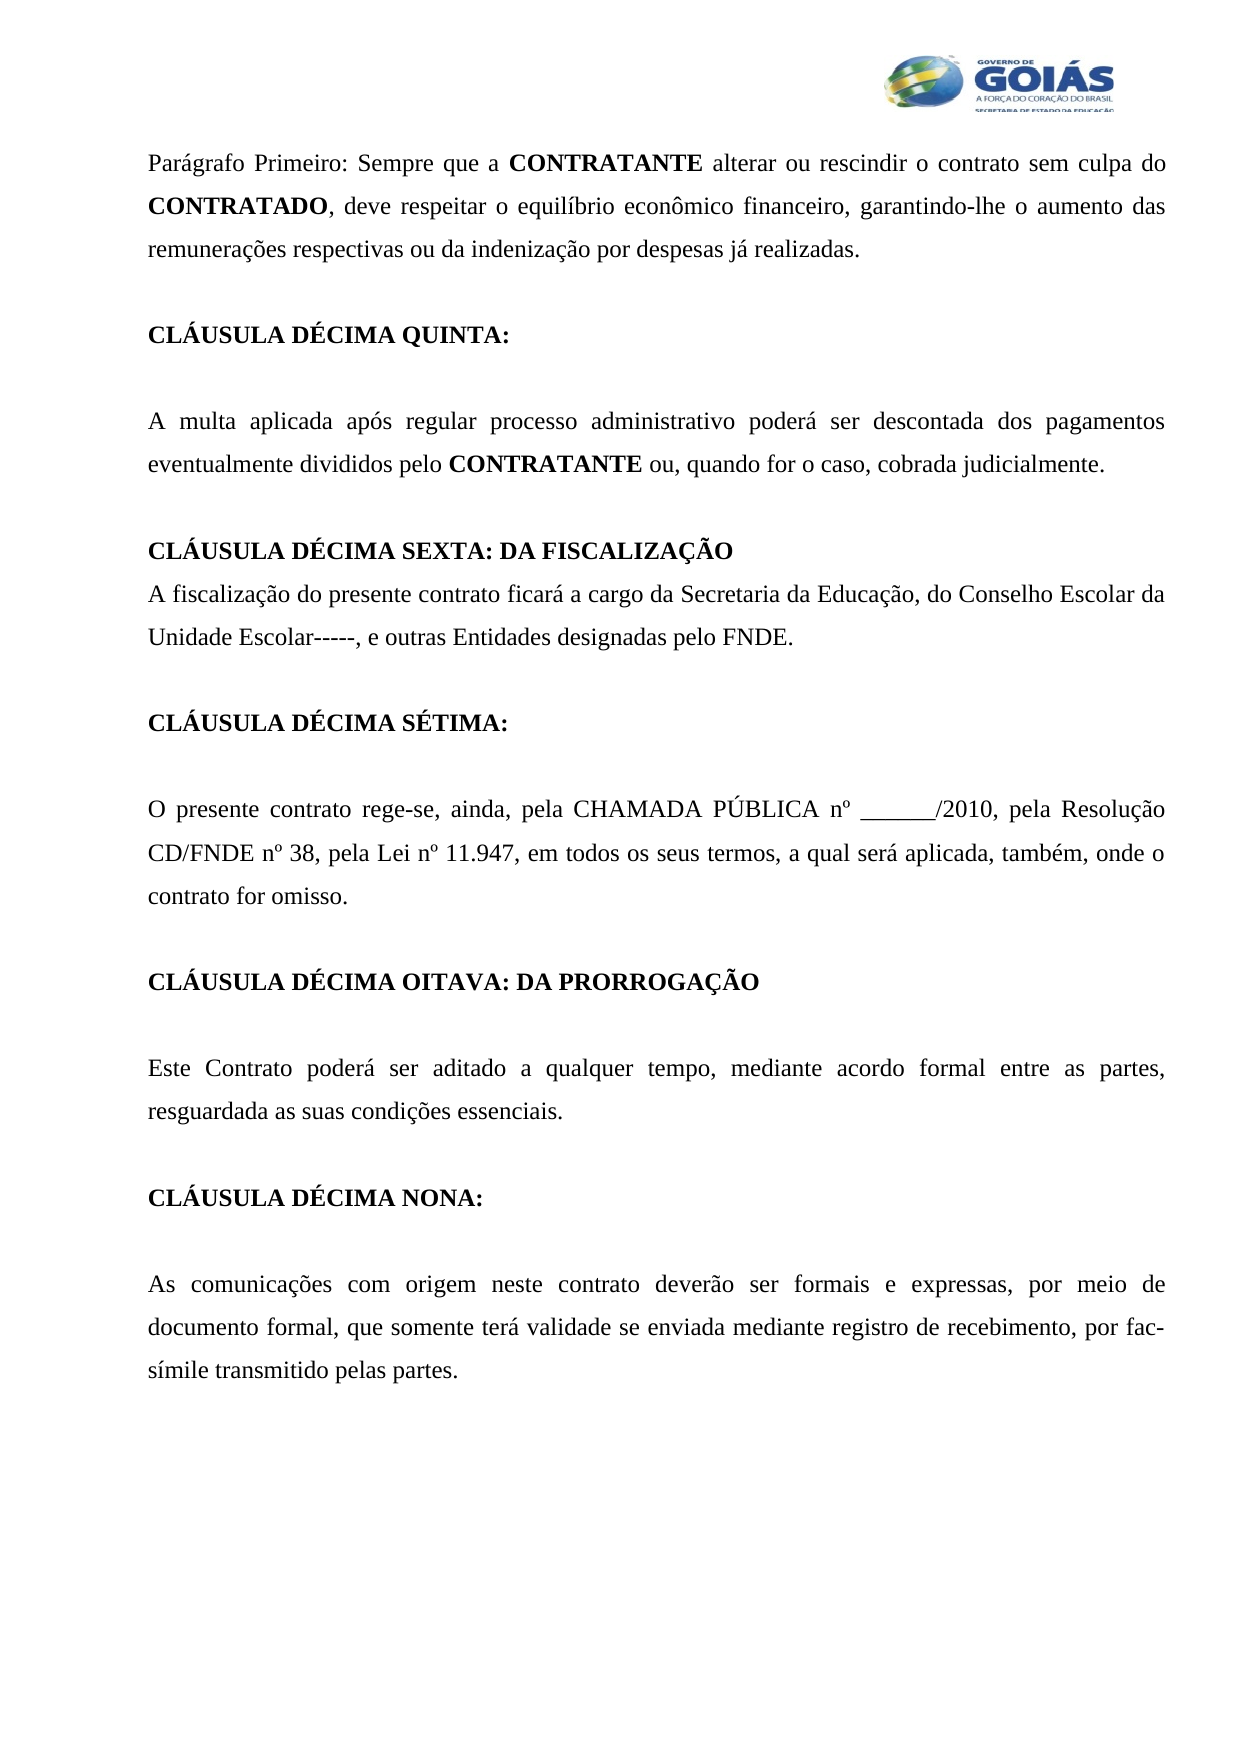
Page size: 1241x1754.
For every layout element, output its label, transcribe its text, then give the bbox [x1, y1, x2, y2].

picture [884, 55, 1114, 112]
text CLÁUSULA DÉCIMA SEXTA: DA FISCALIZAÇÃO [148, 536, 1167, 564]
text CLÁUSULA DÉCIMA NONA: [148, 1183, 1167, 1211]
text CLÁUSULA DÉCIMA QUINTA: [148, 320, 1167, 349]
text A fiscalização do presente contrato ficará a cargo da Secretaria da Educação, do Conselho Escolar da Unidade Escolar-----, e outras Entidades designadas pelo FNDE. [148, 579, 1167, 651]
text CLÁUSULA DÉCIMA OITAVA: DA PRORROGAÇÃO [148, 967, 1167, 996]
text Este Contrato poderá ser aditado a qualquer tempo, mediante acordo formal entre as partes, resguardada as suas condições essenciais. [148, 1053, 1167, 1125]
text As comunicações com origem neste contrato deverão ser formais e expressas, por meio de documento formal, que somente terá validade se enviada mediante registro de recebimento, por fac-símile transmitido pelas partes. [148, 1269, 1167, 1384]
text CLÁUSULA DÉCIMA SÉTIMA: [148, 708, 1167, 737]
text Parágrafo Primeiro: Sempre que a CONTRATANTE alterar ou rescindir o contrato sem culpa do CONTRATADO, deve respeitar o equilíbrio econômico financeiro, garantindo-lhe o aumento das remunerações respectivas ou da indenização por despesas já realizadas. [148, 148, 1167, 263]
text A multa aplicada após regular processo administrativo poderá ser descontada dos pagamentos eventualmente divididos pelo CONTRATANTE ou, quando for o caso, cobrada judicialmente. [148, 406, 1167, 478]
text O presente contrato rege-se, ainda, pela CHAMADA PÚBLICA nº ______/2010, pela Resolução CD/FNDE nº 38, pela Lei nº 11.947, em todos os seus termos, a qual será aplicada, também, onde o contrato for omisso. [148, 794, 1167, 909]
